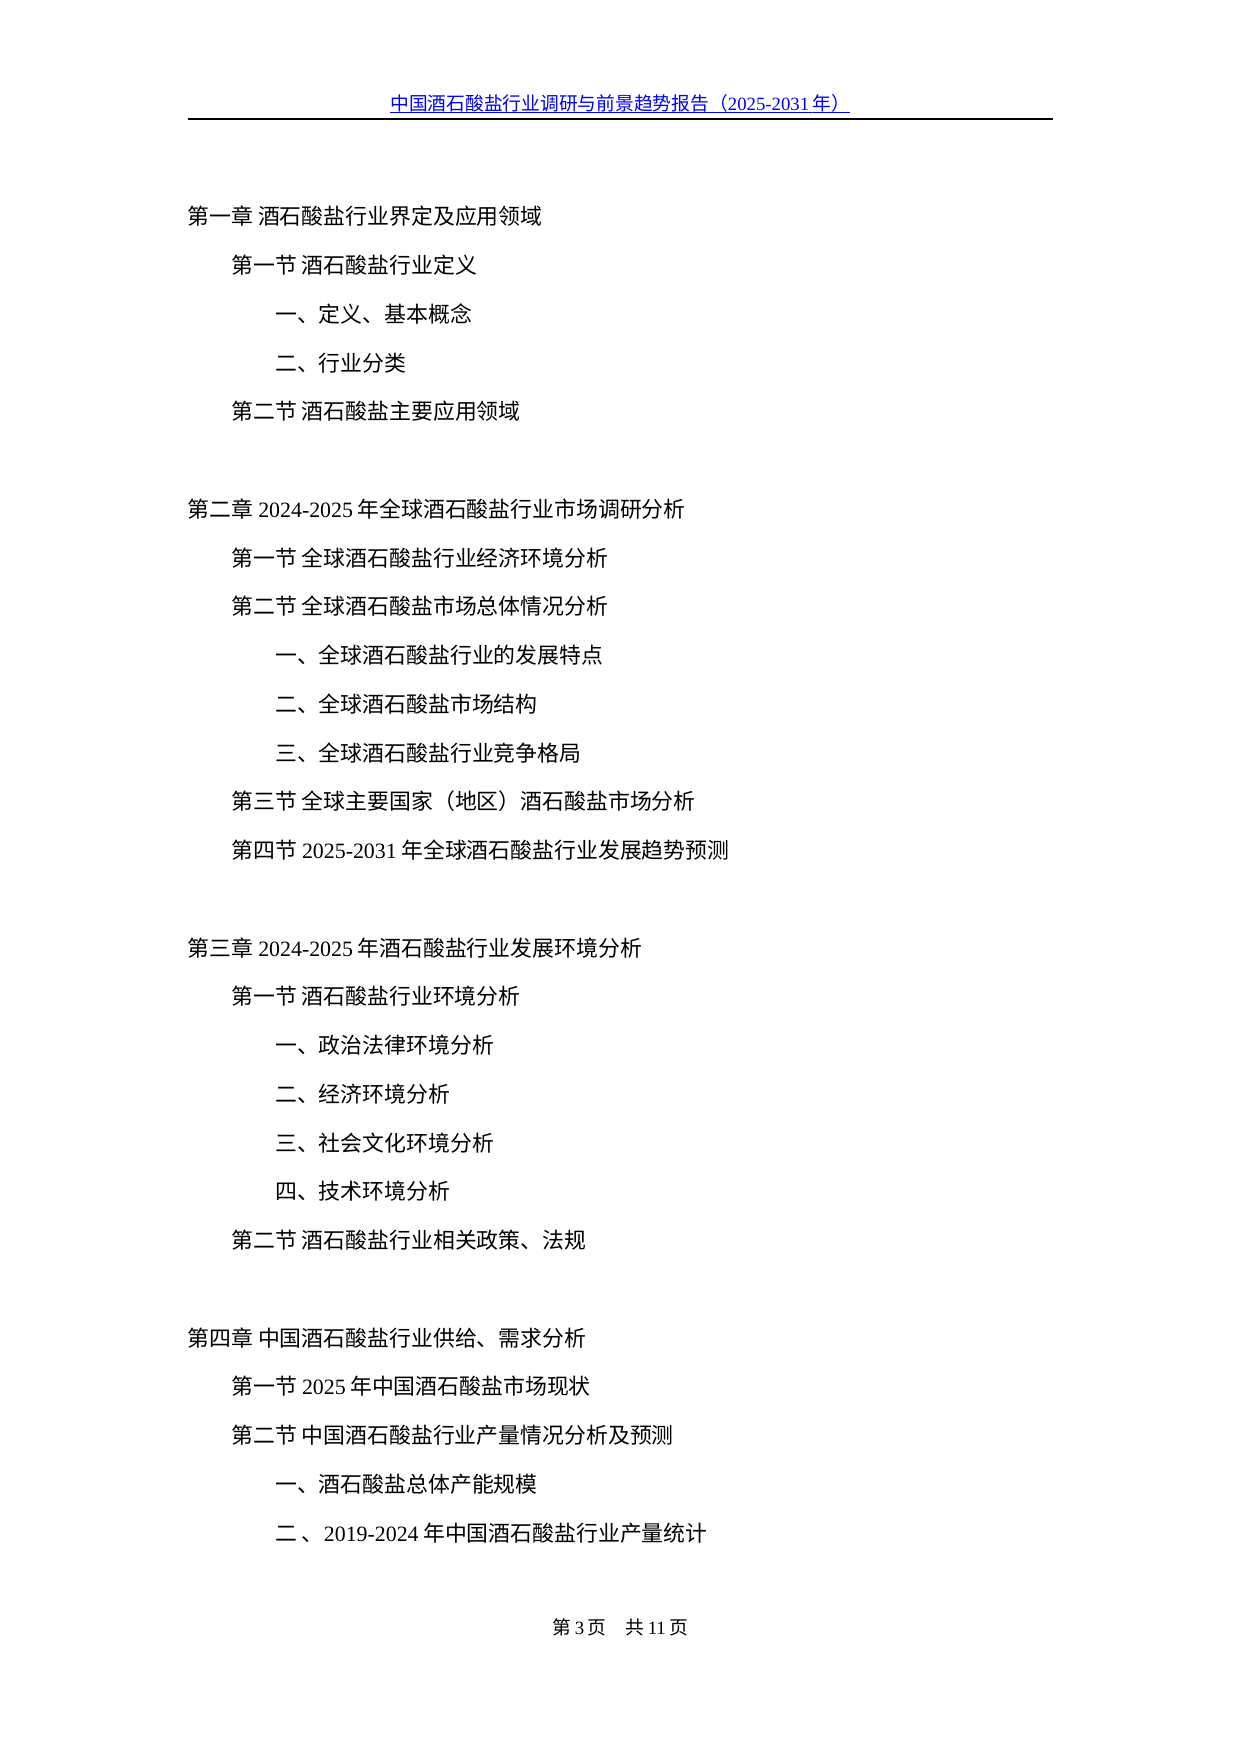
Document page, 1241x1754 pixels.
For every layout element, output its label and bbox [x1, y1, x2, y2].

text [187, 150, 1053, 1548]
